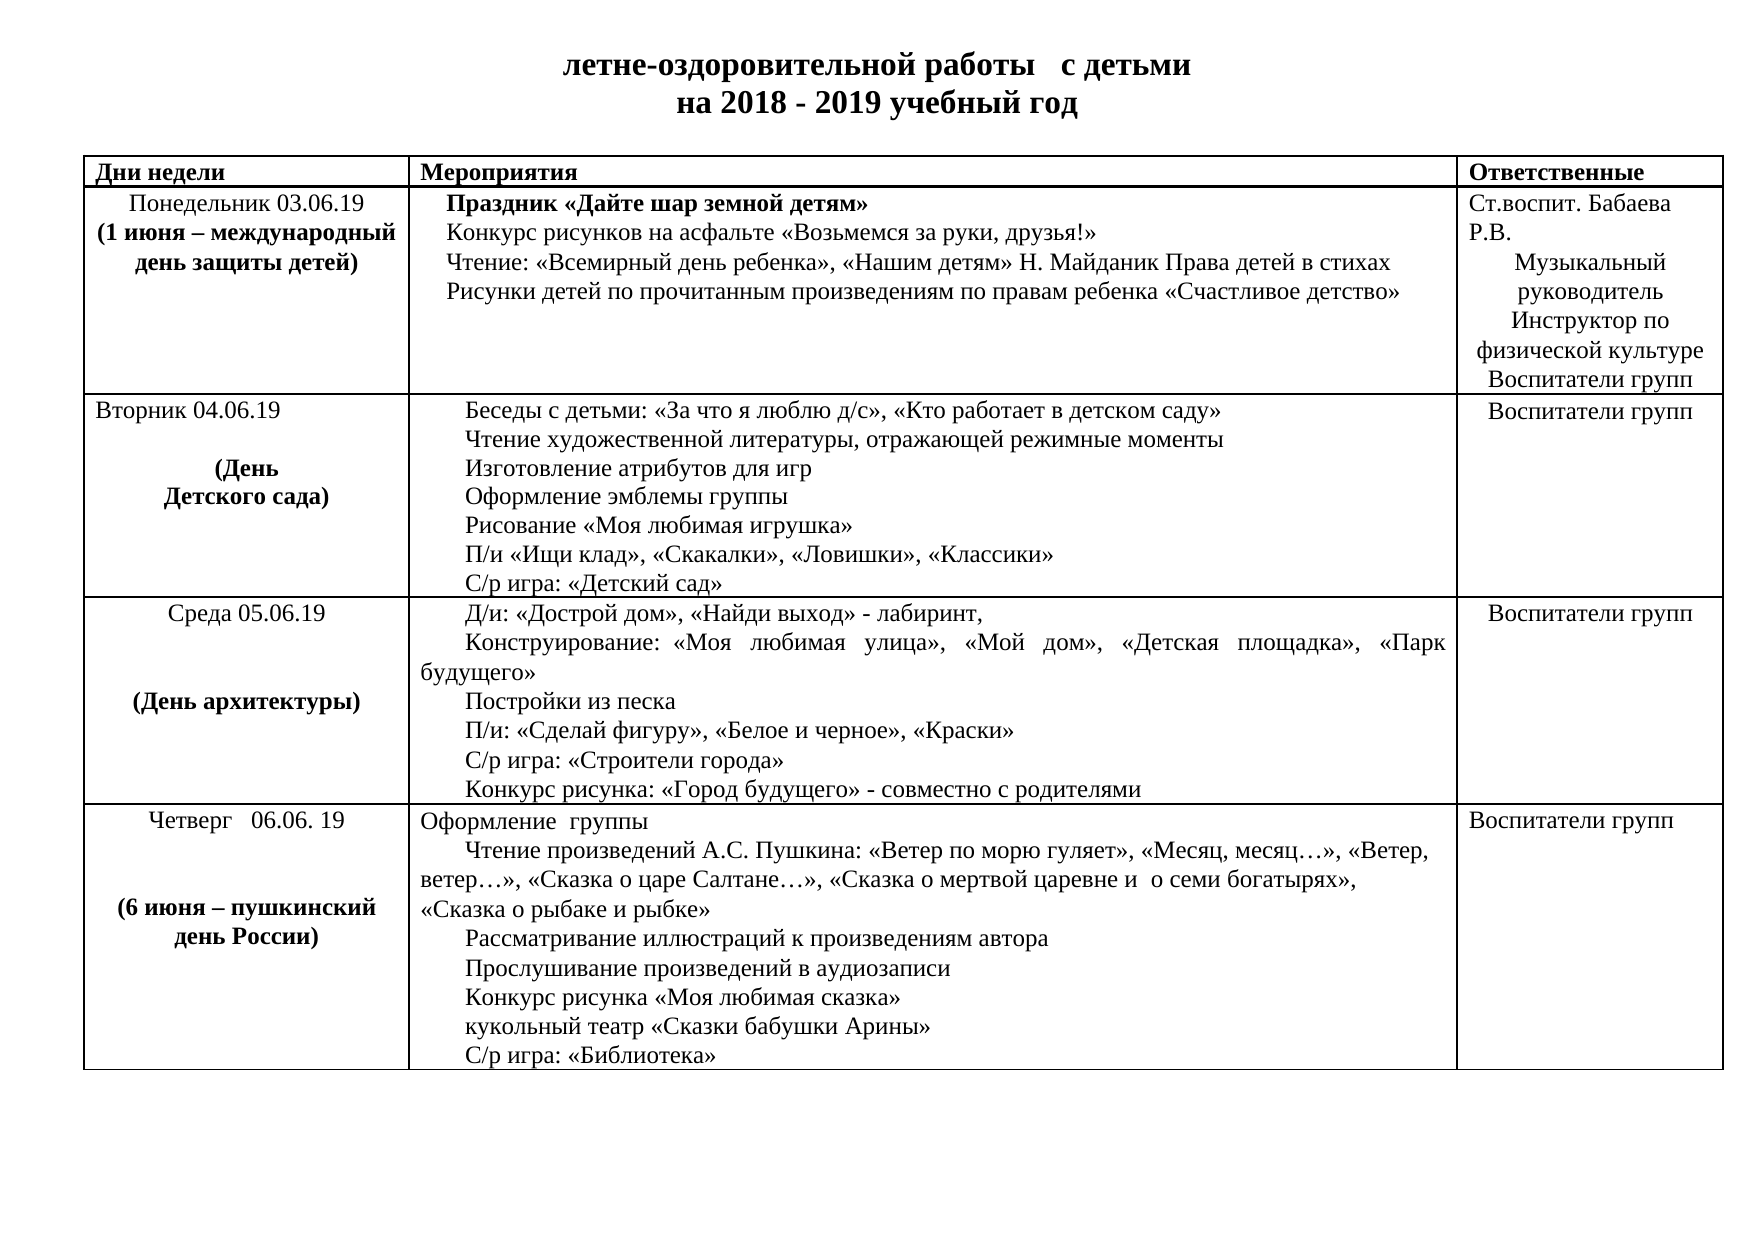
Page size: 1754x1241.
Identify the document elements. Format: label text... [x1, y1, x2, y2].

table_cell  Беседы с детьми: «За что я люблю д/с», «Кто работает в детском саду»  Чтение художественной литературы, отражающей режимные моменты  Изготовление атрибутов для игр  Оформление эмблемы группы  Рисование «Моя любимая игрушка»  П/и «Ищи клад», «Скакалки», «Ловишки», «Классики»  С/р игра: «Детский сад» [410, 395, 1456, 596]
table_header Мероприятия [410, 157, 1456, 185]
table_cell  Д/и: «Дострой дом», «Найди выход» - лабиринт,  Конструирование: «Моя любимая улица», «Мой дом», «Детская площадка», «Парк будущего»  Постройки из песка  П/и: «Сделай фигуру», «Белое и черное», «Краски»  С/р игра: «Строители города»  Конкурс рисунка: «Город будущего» - совместно с родителями [410, 598, 1456, 803]
table_cell Ст.воспит. Бабаева Р.В. Музыкальный руководитель Инструктор по физической культуре Воспитатели групп [1458, 188, 1722, 393]
table_header Дни недели [85, 157, 408, 185]
table_cell Воспитатели групп [1458, 805, 1722, 1069]
table_cell Четверг 06.06. 19 (6 июня – пушкинский день России) [85, 805, 408, 1069]
text на 2018 - 2019 учебный год [118, 83, 1636, 121]
table_cell  Праздник «Дайте шар земной детям»  Конкурс рисунков на асфальте «Возьмемся за руки, друзья!»  Чтение: «Всемирный день ребенка», «Нашим детям» Н. Майданик Права детей в стихах  Рисунки детей по прочитанным произведениям по правам ребенка «Счастливое детство» [410, 188, 1456, 393]
table_cell Среда 05.06.19 (День архитектуры) [85, 598, 408, 803]
table_cell Оформление группы  Чтение произведений А.С. Пушкина: «Ветер по морю гуляет», «Месяц, месяц…», «Ветер, ветер…», «Сказка о царе Салтане…», «Сказка о мертвой царевне и о семи богатырях», «Сказка о рыбаке и рыбке»  Рассматривание иллюстраций к произведениям автора  Прослушивание произведений в аудиозаписи  Конкурс рисунка «Моя любимая сказка»  кукольный театр «Сказки бабушки Арины»  С/р игра: «Библиотека» [410, 805, 1456, 1069]
table_cell Вторник 04.06.19 (День Детского сада) [85, 395, 408, 596]
table_header Ответственные [1458, 157, 1722, 185]
table_cell Воспитатели групп [1458, 598, 1722, 803]
table_cell Понедельник 03.06.19 (1 июня – международный день защиты детей) [85, 188, 408, 393]
text летне-оздоровительной работы с детьми [118, 44, 1636, 83]
table_cell Воспитатели групп [1458, 395, 1722, 596]
